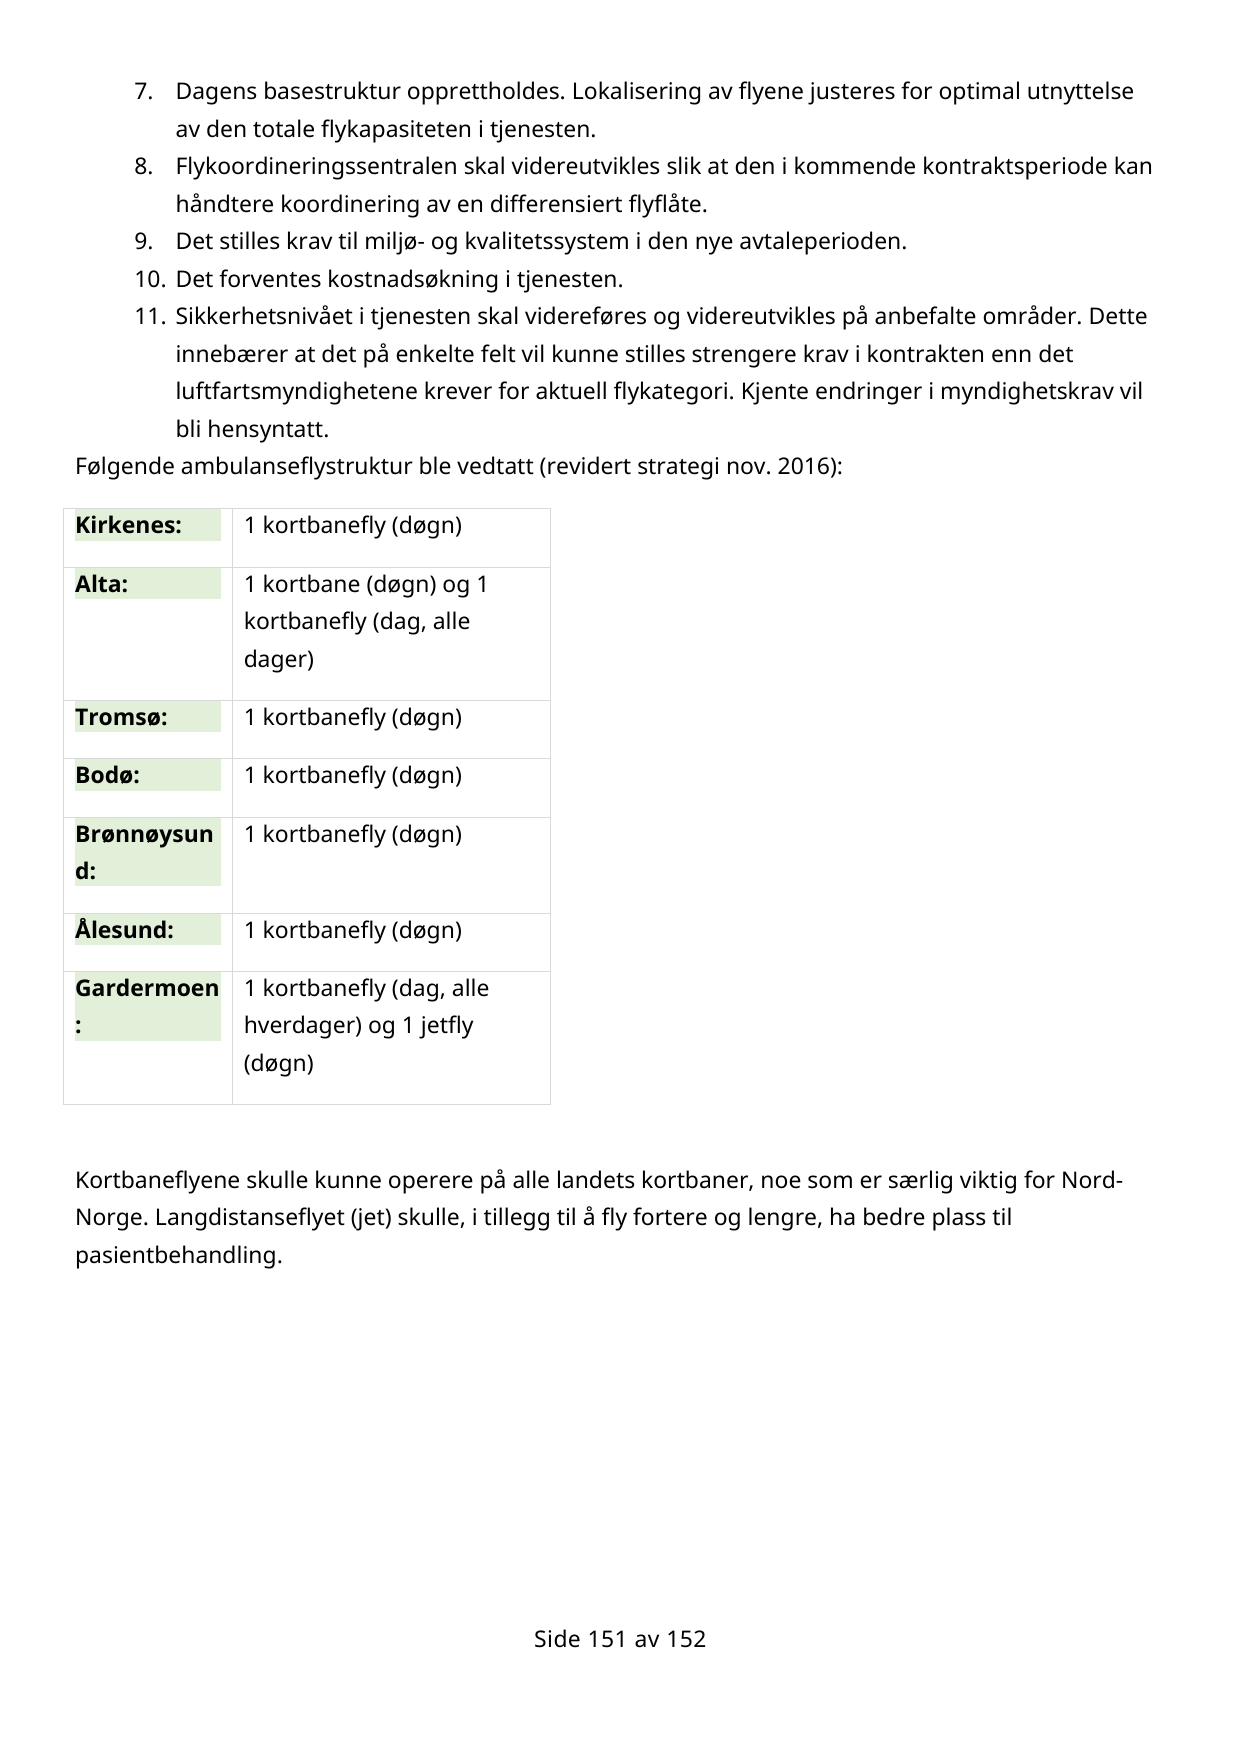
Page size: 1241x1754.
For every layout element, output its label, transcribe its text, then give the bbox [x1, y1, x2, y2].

table_cell Ålesund: [64, 914, 232, 971]
list Dagens basestruktur opprettholdes. Lokalisering av flyene justeres for optimal utnyttelse av den totale flykapasiteten i tjenesten. [134, 75, 1165, 144]
list Flykoordineringssentralen skal videreutvikles slik at den i kommende kontraktsperiode kan håndtere koordinering av en differensiert flyflåte. [134, 150, 1165, 219]
table_cell 1 kortbanefly (dag, alle hver­dager) og 1 jetfly (døgn) [233, 972, 550, 1104]
table_header Kirkenes: [64, 509, 232, 567]
table_cell 1 kortbanefly (døgn) [233, 818, 550, 912]
table_cell 1 kortbanefly (døgn) [233, 701, 550, 758]
text Kortbaneflyene skulle kunne operere på alle landets kortbaner, noe som er særlig viktig for Nord-Norge. Langdistanseflyet (jet) skulle, i tillegg til å fly fortere og lengre, ha bedre plass til pasientbehandling. [75, 1163, 1165, 1270]
list Det forventes kostnadsøkning i tjenesten. [134, 262, 1165, 294]
list Sikkerhetsnivået i tjenesten skal videreføres og videreutvikles på anbefalte områder. Dette innebærer at det på enkelte felt vil kunne stilles strengere krav i kontrakten enn det luftfartsmyndighetene krever for aktuell flykategori. Kjente endringer i myndighetskrav vil bli hensyntatt. [134, 300, 1165, 444]
table_cell 1 kortbanefly (døgn) [233, 759, 550, 817]
text Følgende ambulanseflystruktur ble vedtatt (revidert strategi nov. 2016): [75, 450, 1165, 481]
table_cell Gardermoen: [64, 972, 232, 1104]
table_cell Alta: [64, 568, 232, 700]
list Det stilles krav til miljø- og kvalitetssystem i den nye avtaleperioden. [134, 225, 1165, 256]
table_cell 1 kortbanefly (døgn) [233, 914, 550, 971]
table_cell Tromsø: [64, 701, 232, 758]
table_cell 1 kortbane (døgn) og 1 kort­banefly (dag, alle dager) [233, 568, 550, 700]
table_cell Brønnøysund: [64, 818, 232, 912]
table_cell Bodø: [64, 759, 232, 817]
table_header 1 kortbanefly (døgn) [233, 509, 550, 567]
